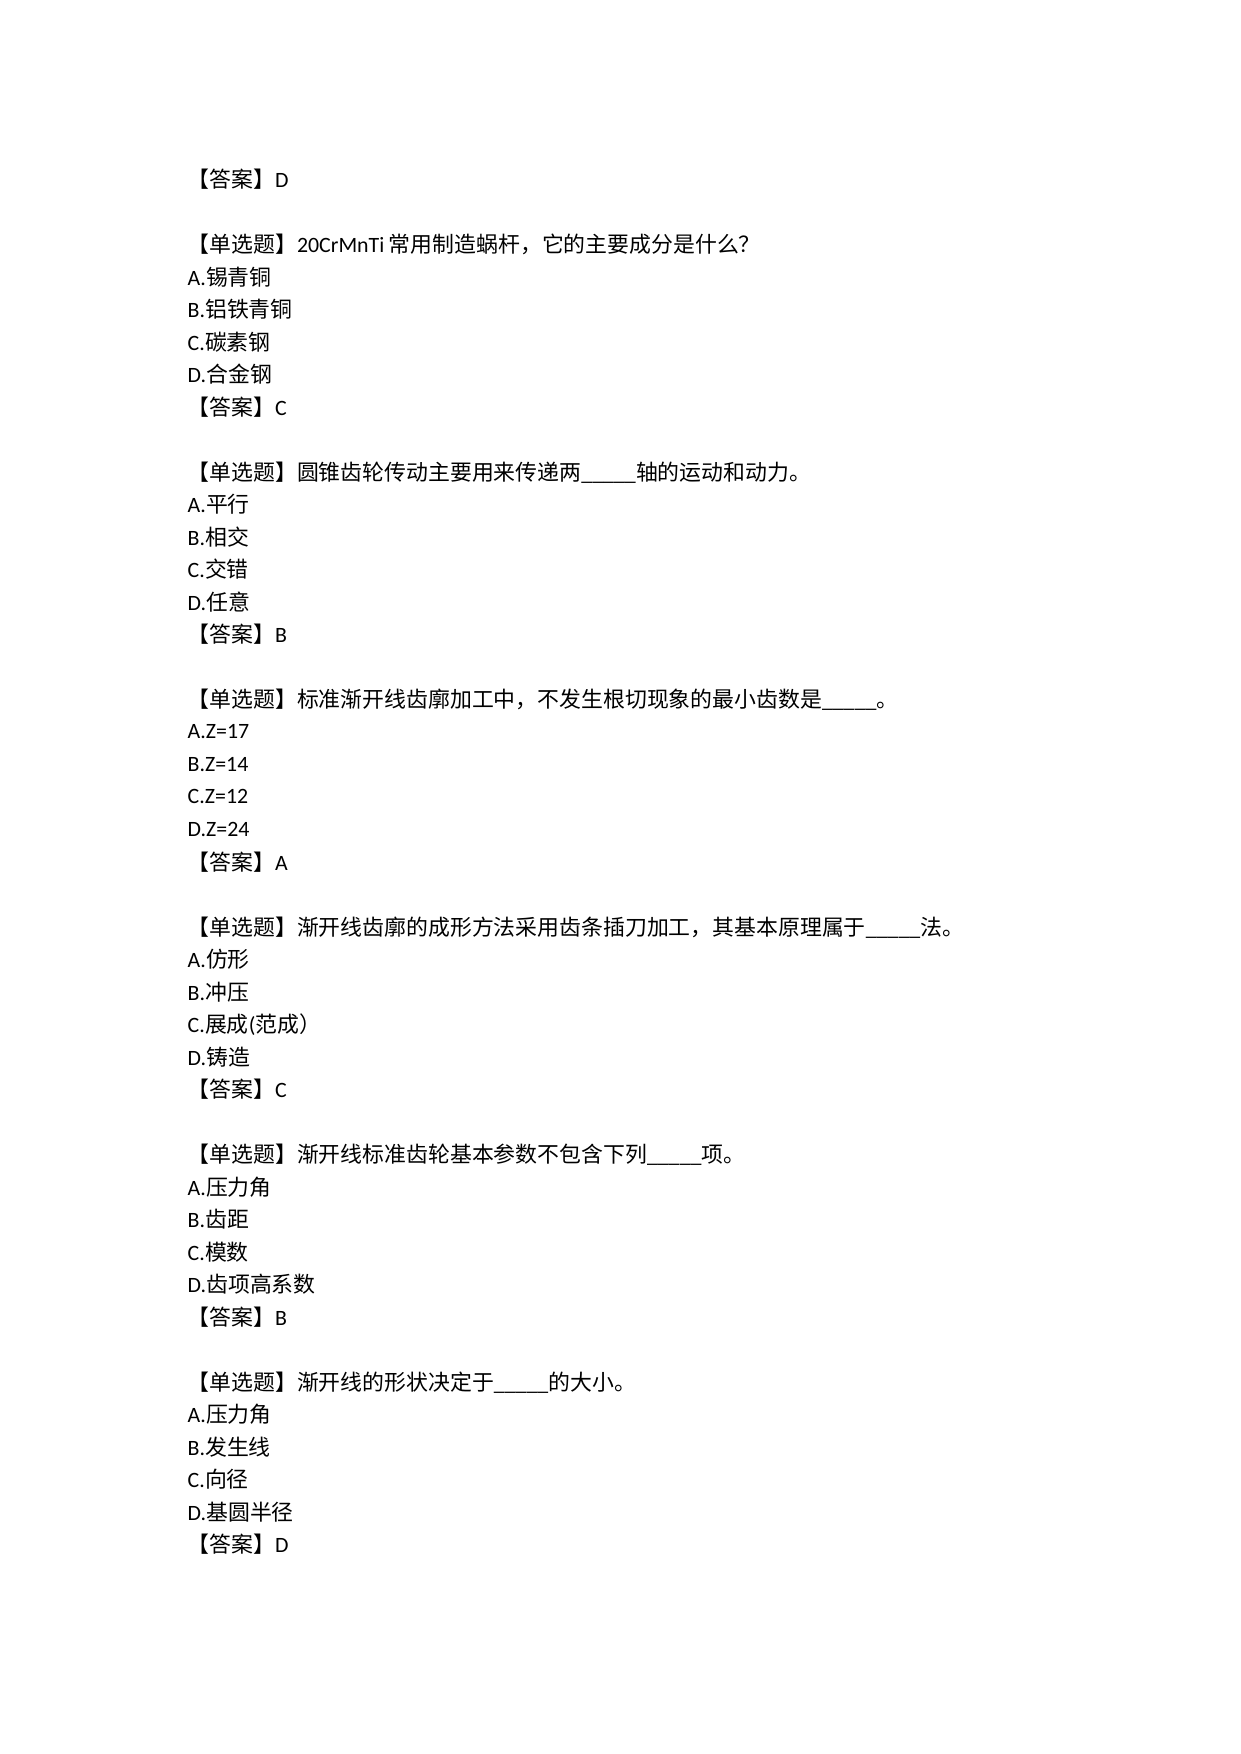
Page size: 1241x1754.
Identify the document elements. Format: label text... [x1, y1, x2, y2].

text A.Z=17 [187, 714, 1053, 747]
text 【单选题】渐开线齿廓的成形方法采用齿条插刀加工，其基本原理属于_____法。 [187, 909, 1053, 942]
text 【答案】B [187, 617, 1053, 649]
text A.压力角 [187, 1169, 1053, 1202]
text D.Z=24 [187, 812, 1053, 844]
text B.Z=14 [187, 747, 1053, 779]
text A.平行 [187, 487, 1053, 519]
text B.冲压 [187, 974, 1053, 1007]
text 【答案】D [187, 1527, 1053, 1559]
text 【答案】B [187, 1299, 1053, 1332]
text B.发生线 [187, 1429, 1053, 1462]
text 【单选题】渐开线标准齿轮基本参数不包含下列_____项。 [187, 1137, 1053, 1169]
text C.向径 [187, 1462, 1053, 1494]
text C.模数 [187, 1234, 1053, 1267]
text C.Z=12 [187, 779, 1053, 812]
text 【单选题】20CrMnTi常用制造蜗杆，它的主要成分是什么？ [187, 227, 1053, 259]
text 【答案】C [187, 389, 1053, 422]
text C.碳素钢 [187, 324, 1053, 357]
text 【答案】A [187, 844, 1053, 877]
text D.基圆半径 [187, 1494, 1053, 1527]
text 【答案】D [187, 162, 1053, 194]
text A.压力角 [187, 1397, 1053, 1429]
text A.锡青铜 [187, 259, 1053, 292]
text 【单选题】标准渐开线齿廓加工中，不发生根切现象的最小齿数是_____。 [187, 682, 1053, 714]
text 【答案】C [187, 1072, 1053, 1104]
text 【单选题】圆锥齿轮传动主要用来传递两_____轴的运动和动力。 [187, 454, 1053, 487]
text C.交错 [187, 552, 1053, 584]
text D.齿项高系数 [187, 1267, 1053, 1299]
text C.展成(范成） [187, 1007, 1053, 1039]
text 【单选题】渐开线的形状决定于_____的大小。 [187, 1364, 1053, 1397]
text A.仿形 [187, 942, 1053, 974]
text D.任意 [187, 584, 1053, 617]
text D.合金钢 [187, 357, 1053, 389]
text B.相交 [187, 519, 1053, 552]
text B.铝铁青铜 [187, 292, 1053, 324]
text B.齿距 [187, 1202, 1053, 1234]
text D.铸造 [187, 1039, 1053, 1072]
